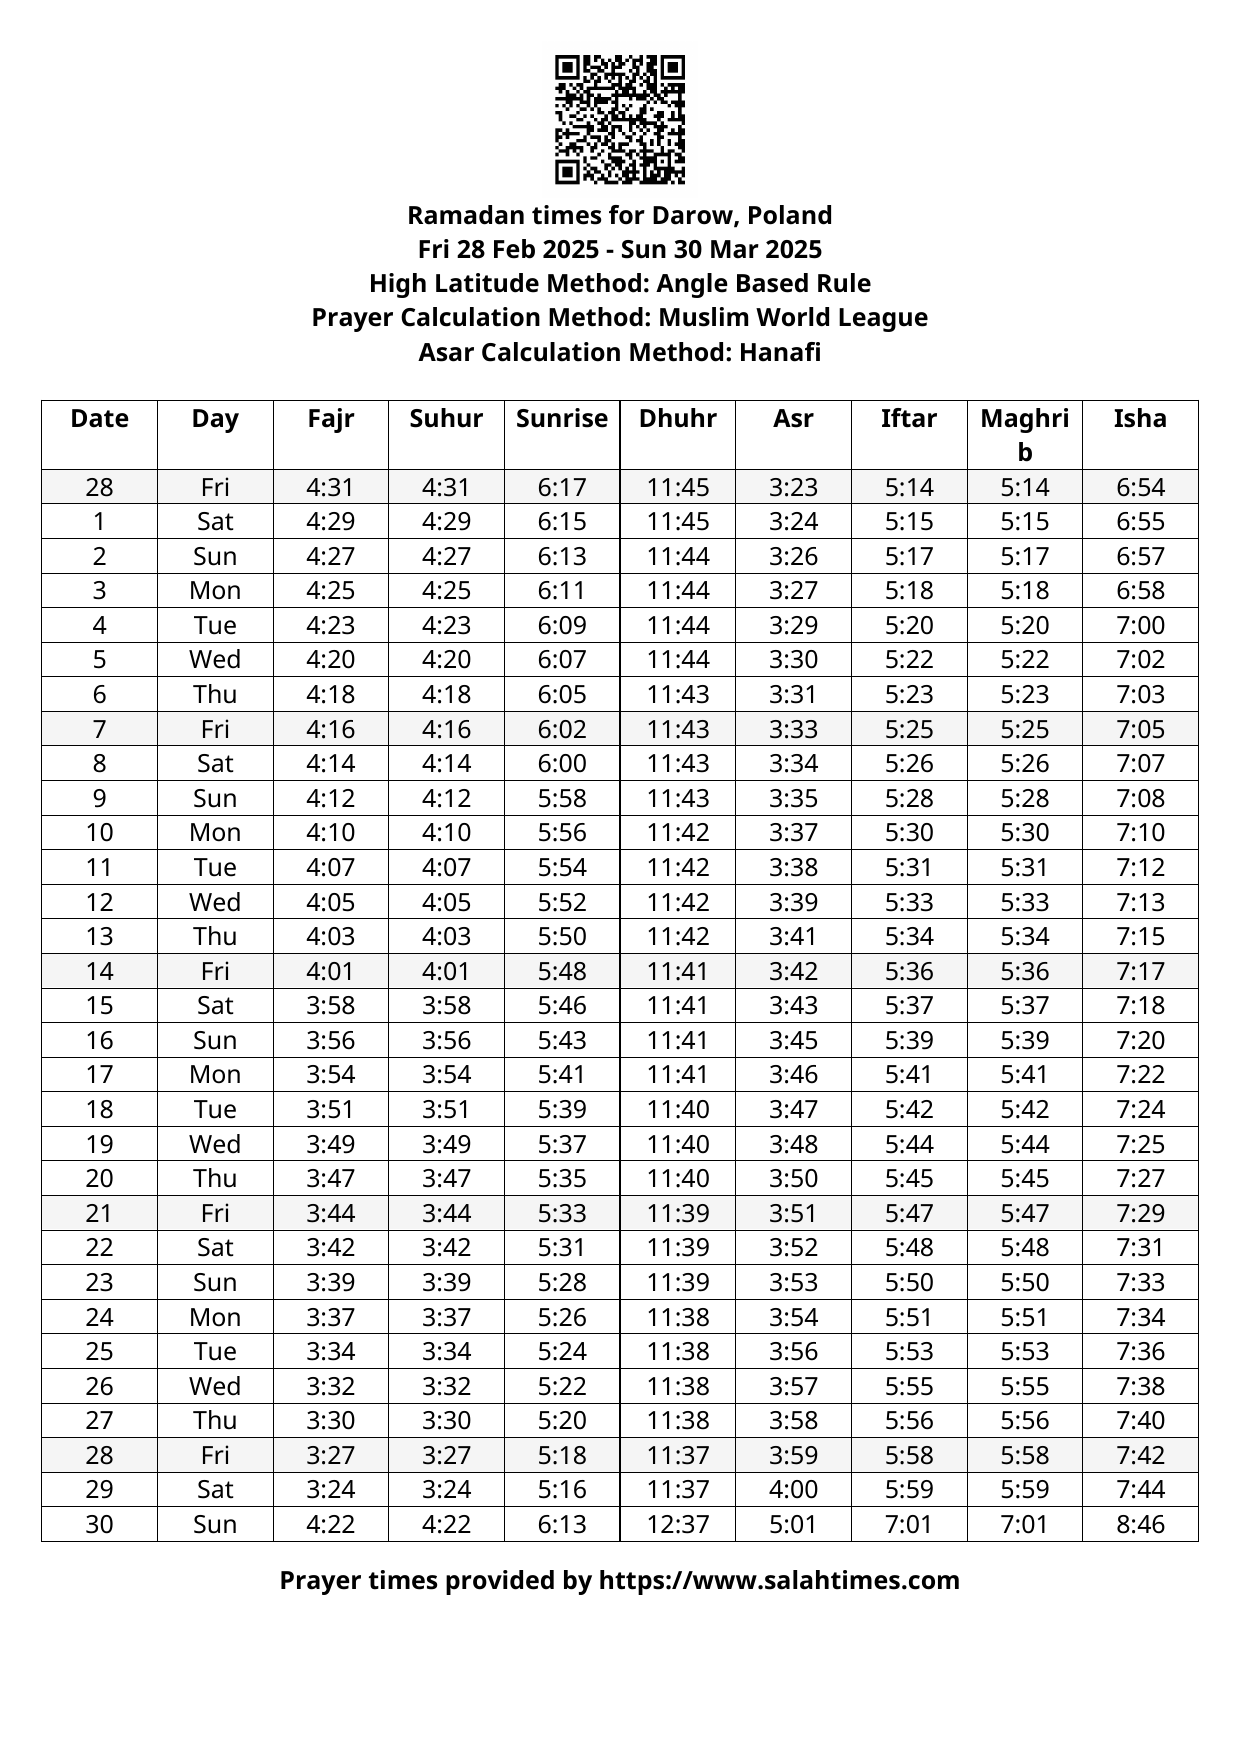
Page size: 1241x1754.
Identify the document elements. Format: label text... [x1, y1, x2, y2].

table_cell 4:22 [389, 1507, 504, 1541]
table_cell Thu [158, 677, 273, 711]
table_cell 3:58 [274, 989, 388, 1022]
table_cell 11:39 [621, 1231, 735, 1264]
table_cell 3:58 [736, 1404, 851, 1437]
table_cell 7:22 [1083, 1058, 1198, 1091]
table_cell 14 [42, 954, 157, 987]
table_cell 5:31 [968, 850, 1082, 884]
table_cell 4:00 [736, 1473, 851, 1506]
table_cell 4:05 [389, 885, 504, 918]
table_cell 5:22 [852, 643, 967, 676]
table_cell 4:03 [274, 919, 388, 953]
table_cell 4:16 [274, 712, 388, 745]
table_cell 15 [42, 989, 157, 1022]
table_cell 5:39 [852, 1023, 967, 1057]
table_cell 5:16 [505, 1473, 619, 1506]
table_cell 3:51 [389, 1092, 504, 1126]
table_cell Wed [158, 643, 273, 676]
table_cell 4:22 [274, 1507, 388, 1541]
table_cell 3:50 [736, 1161, 851, 1195]
table_cell 4:23 [389, 608, 504, 642]
table_cell 7:44 [1083, 1473, 1198, 1506]
table_cell 3:43 [736, 989, 851, 1022]
table_cell 7:33 [1083, 1265, 1198, 1299]
table_cell 5:56 [968, 1404, 1082, 1437]
table_cell 7:03 [1083, 677, 1198, 711]
table_header Iftar [852, 401, 967, 469]
table_cell 28 [42, 1438, 157, 1472]
table_header Date [42, 401, 157, 469]
table_cell 3:35 [736, 781, 851, 814]
table_cell 5:17 [852, 539, 967, 572]
table_cell 7:05 [1083, 712, 1198, 745]
table_cell 10 [42, 816, 157, 849]
table_cell 5:51 [852, 1300, 967, 1333]
table_cell 3:27 [736, 574, 851, 607]
table_cell 5:46 [505, 989, 619, 1022]
table_cell Tue [158, 608, 273, 642]
table_cell Mon [158, 574, 273, 607]
text Prayer Calculation Method: Muslim World League [42, 300, 1198, 334]
table_cell 5:48 [505, 954, 619, 987]
table_cell 7:18 [1083, 989, 1198, 1022]
table_cell 9 [42, 781, 157, 814]
table_cell 5:36 [968, 954, 1082, 987]
table_cell 5:17 [968, 539, 1082, 572]
table_cell 3:56 [736, 1334, 851, 1368]
table_cell 5:33 [968, 885, 1082, 918]
table_cell Sat [158, 504, 273, 538]
table_cell 3:27 [274, 1438, 388, 1472]
table_cell 5:18 [852, 574, 967, 607]
table_cell 7:12 [1083, 850, 1198, 884]
table_cell 3:32 [274, 1369, 388, 1402]
table_cell 3:23 [736, 470, 851, 503]
table_cell 3:54 [736, 1300, 851, 1333]
table_cell 3:34 [736, 746, 851, 780]
table_cell 21 [42, 1196, 157, 1229]
table_cell 7:01 [852, 1507, 967, 1541]
table_cell 5:47 [968, 1196, 1082, 1229]
table_cell 4:12 [389, 781, 504, 814]
table_cell 4:20 [274, 643, 388, 676]
table_cell 5:24 [505, 1334, 619, 1368]
table_cell 5:58 [852, 1438, 967, 1472]
table_cell 4 [42, 608, 157, 642]
table_cell 4:07 [274, 850, 388, 884]
table_cell 5:45 [968, 1161, 1082, 1195]
table_cell 11:40 [621, 1161, 735, 1195]
table_cell 4:29 [389, 504, 504, 538]
table_cell 3:34 [389, 1334, 504, 1368]
table_cell Thu [158, 919, 273, 953]
table_cell 3:51 [736, 1196, 851, 1229]
table_cell 3:49 [389, 1127, 504, 1160]
table_cell 5:30 [968, 816, 1082, 849]
table_cell 4:18 [389, 677, 504, 711]
table_cell 6:55 [1083, 504, 1198, 538]
table_cell 5:26 [852, 746, 967, 780]
table_cell 28 [42, 470, 157, 503]
table_cell Sat [158, 1473, 273, 1506]
table_cell 3:31 [736, 677, 851, 711]
table_cell 18 [42, 1092, 157, 1126]
table_cell 6:11 [505, 574, 619, 607]
table_cell 7:15 [1083, 919, 1198, 953]
table_cell 5:26 [968, 746, 1082, 780]
table_cell 11 [42, 850, 157, 884]
table_cell 5 [42, 643, 157, 676]
table_cell Mon [158, 816, 273, 849]
table_cell 5:41 [968, 1058, 1082, 1091]
table_cell 5:58 [505, 781, 619, 814]
table_cell 11:42 [621, 816, 735, 849]
table_cell 11:44 [621, 643, 735, 676]
table_cell 7:29 [1083, 1196, 1198, 1229]
table_cell 5:42 [852, 1092, 967, 1126]
table_cell Sat [158, 989, 273, 1022]
table_cell 4:03 [389, 919, 504, 953]
table_cell 3:24 [389, 1473, 504, 1506]
table_cell 20 [42, 1161, 157, 1195]
table_cell 4:27 [389, 539, 504, 572]
table_cell 5:50 [968, 1265, 1082, 1299]
table_cell 5:56 [852, 1404, 967, 1437]
table_cell 7:25 [1083, 1127, 1198, 1160]
table_cell 11:41 [621, 1023, 735, 1057]
table_cell 5:41 [852, 1058, 967, 1091]
table_cell 5:34 [968, 919, 1082, 953]
table_cell 5:37 [968, 989, 1082, 1022]
table_cell 3:45 [736, 1023, 851, 1057]
table_cell 5:23 [968, 677, 1082, 711]
table_cell 5:15 [968, 504, 1082, 538]
table_cell 4:20 [389, 643, 504, 676]
table_cell 5:58 [968, 1438, 1082, 1472]
table_cell Thu [158, 1404, 273, 1437]
table_cell 5:52 [505, 885, 619, 918]
table_cell 8:46 [1083, 1507, 1198, 1541]
table_cell 7:42 [1083, 1438, 1198, 1472]
table_cell 26 [42, 1369, 157, 1402]
table_cell 3:26 [736, 539, 851, 572]
table_cell 4:14 [389, 746, 504, 780]
table_cell 3:24 [274, 1473, 388, 1506]
text Ramadan times for Darow, Poland [42, 198, 1198, 232]
table_cell 11:41 [621, 954, 735, 987]
table_cell 3:59 [736, 1438, 851, 1472]
table_cell 3:37 [274, 1300, 388, 1333]
table_cell 5:20 [505, 1404, 619, 1437]
table_cell 3:27 [389, 1438, 504, 1472]
table_cell 11:45 [621, 470, 735, 503]
table_cell 5:31 [505, 1231, 619, 1264]
table_cell 4:14 [274, 746, 388, 780]
table_cell 11:38 [621, 1404, 735, 1437]
table_cell 25 [42, 1334, 157, 1368]
table_cell 7:24 [1083, 1092, 1198, 1126]
table_cell 5:51 [968, 1300, 1082, 1333]
table_cell 7:34 [1083, 1300, 1198, 1333]
table_cell 5:01 [736, 1507, 851, 1541]
table_cell 3:52 [736, 1231, 851, 1264]
table_cell 5:36 [852, 954, 967, 987]
table_cell 3:54 [274, 1058, 388, 1091]
table_cell 6:13 [505, 1507, 619, 1541]
table_cell 7:02 [1083, 643, 1198, 676]
table_cell Wed [158, 885, 273, 918]
table_cell Wed [158, 1369, 273, 1402]
table_cell 19 [42, 1127, 157, 1160]
table_cell 5:39 [505, 1092, 619, 1126]
table_cell 5:55 [968, 1369, 1082, 1402]
table_cell 7:01 [968, 1507, 1082, 1541]
table_cell Sun [158, 1023, 273, 1057]
table_cell 5:48 [852, 1231, 967, 1264]
table_cell 3:51 [274, 1092, 388, 1126]
table_cell 3:34 [274, 1334, 388, 1368]
table_cell 7:00 [1083, 608, 1198, 642]
table_cell 3:42 [274, 1231, 388, 1264]
table_header Isha [1083, 401, 1198, 469]
table_cell 4:18 [274, 677, 388, 711]
table_cell 5:26 [505, 1300, 619, 1333]
table_cell Sun [158, 1507, 273, 1541]
table_cell 5:59 [852, 1473, 967, 1506]
table_cell 5:34 [852, 919, 967, 953]
table_cell 5:14 [852, 470, 967, 503]
table_cell Fri [158, 1438, 273, 1472]
table_cell 6:58 [1083, 574, 1198, 607]
table_cell 23 [42, 1265, 157, 1299]
table_cell 6:05 [505, 677, 619, 711]
table_cell 5:41 [505, 1058, 619, 1091]
table_cell 5:15 [852, 504, 967, 538]
table_cell Mon [158, 1058, 273, 1091]
table_cell 27 [42, 1404, 157, 1437]
table_cell 7:27 [1083, 1161, 1198, 1195]
table_cell 3:49 [274, 1127, 388, 1160]
table_cell 4:16 [389, 712, 504, 745]
table_cell 30 [42, 1507, 157, 1541]
table_cell 5:28 [968, 781, 1082, 814]
table_cell 3:48 [736, 1127, 851, 1160]
table_cell 5:31 [852, 850, 967, 884]
table_cell 11:42 [621, 919, 735, 953]
table_cell 6:13 [505, 539, 619, 572]
table_cell 4:31 [274, 470, 388, 503]
table_cell 6:17 [505, 470, 619, 503]
table_cell 5:39 [968, 1023, 1082, 1057]
table_cell 11:39 [621, 1196, 735, 1229]
table_cell 5:56 [505, 816, 619, 849]
table_cell 7:40 [1083, 1404, 1198, 1437]
table_cell 5:45 [852, 1161, 967, 1195]
table_cell 5:30 [852, 816, 967, 849]
table_cell 5:44 [968, 1127, 1082, 1160]
table_cell 11:41 [621, 989, 735, 1022]
table_cell 11:38 [621, 1334, 735, 1368]
table_cell 5:25 [968, 712, 1082, 745]
table_cell 6 [42, 677, 157, 711]
table_cell 3 [42, 574, 157, 607]
table_cell 5:22 [968, 643, 1082, 676]
table_cell 6:00 [505, 746, 619, 780]
table_cell Mon [158, 1300, 273, 1333]
table_cell 5:42 [968, 1092, 1082, 1126]
table_cell 12 [42, 885, 157, 918]
table_cell 4:10 [389, 816, 504, 849]
table_cell 3:33 [736, 712, 851, 745]
table_cell 3:57 [736, 1369, 851, 1402]
text Fri 28 Feb 2025 - Sun 30 Mar 2025 [42, 232, 1198, 266]
table_cell 5:35 [505, 1161, 619, 1195]
table_cell 3:56 [274, 1023, 388, 1057]
table_cell 7:36 [1083, 1334, 1198, 1368]
table_cell 6:09 [505, 608, 619, 642]
table_cell 5:25 [852, 712, 967, 745]
table_cell Fri [158, 712, 273, 745]
table_cell 5:50 [852, 1265, 967, 1299]
table_cell 11:42 [621, 885, 735, 918]
table_cell Fri [158, 470, 273, 503]
table_cell Tue [158, 1092, 273, 1126]
table_header Dhuhr [621, 401, 735, 469]
table_header Suhur [389, 401, 504, 469]
table_cell Tue [158, 1334, 273, 1368]
table_cell 4:01 [389, 954, 504, 987]
table_cell 5:18 [968, 574, 1082, 607]
table_cell 3:44 [274, 1196, 388, 1229]
table_cell 3:37 [389, 1300, 504, 1333]
table_cell 5:50 [505, 919, 619, 953]
table_cell 4:05 [274, 885, 388, 918]
text Asar Calculation Method: Hanafi [42, 334, 1198, 368]
table_cell 4:01 [274, 954, 388, 987]
table_cell 13 [42, 919, 157, 953]
table_cell 22 [42, 1231, 157, 1264]
table_cell 5:14 [968, 470, 1082, 503]
table_header Sunrise [505, 401, 619, 469]
table_cell Sat [158, 1231, 273, 1264]
table_cell 5:48 [968, 1231, 1082, 1264]
picture [542, 41, 699, 198]
table_cell 3:30 [274, 1404, 388, 1437]
table_cell 3:30 [736, 643, 851, 676]
table_cell 11:43 [621, 677, 735, 711]
table_cell 7:08 [1083, 781, 1198, 814]
table_cell 11:44 [621, 539, 735, 572]
table_cell 11:43 [621, 781, 735, 814]
table_cell 5:28 [505, 1265, 619, 1299]
table_cell 4:27 [274, 539, 388, 572]
table_cell 4:07 [389, 850, 504, 884]
table_cell 1 [42, 504, 157, 538]
table_cell 11:39 [621, 1265, 735, 1299]
table_cell 3:24 [736, 504, 851, 538]
table_cell 6:54 [1083, 470, 1198, 503]
table_cell Tue [158, 850, 273, 884]
table_cell 4:25 [274, 574, 388, 607]
table_cell 5:47 [852, 1196, 967, 1229]
table_cell 5:59 [968, 1473, 1082, 1506]
table_cell 11:37 [621, 1473, 735, 1506]
text Prayer times provided by https://www.salahtimes.com [42, 1563, 1198, 1597]
table_cell 6:07 [505, 643, 619, 676]
table_header Asr [736, 401, 851, 469]
table_cell 11:41 [621, 1058, 735, 1091]
table_cell 5:20 [852, 608, 967, 642]
table_cell 11:38 [621, 1300, 735, 1333]
table_cell 3:42 [736, 954, 851, 987]
table_cell Fri [158, 1196, 273, 1229]
table_cell 5:37 [852, 989, 967, 1022]
table_cell 6:15 [505, 504, 619, 538]
table_cell 11:43 [621, 712, 735, 745]
table_cell 3:58 [389, 989, 504, 1022]
table_cell 5:28 [852, 781, 967, 814]
table_cell Thu [158, 1161, 273, 1195]
table_cell 5:55 [852, 1369, 967, 1402]
table_cell 4:23 [274, 608, 388, 642]
table_cell 5:20 [968, 608, 1082, 642]
table_cell Sun [158, 781, 273, 814]
table_cell 7:17 [1083, 954, 1198, 987]
table_cell Wed [158, 1127, 273, 1160]
table_cell 3:29 [736, 608, 851, 642]
table_cell 29 [42, 1473, 157, 1506]
table_cell 5:53 [968, 1334, 1082, 1368]
table_cell 5:23 [852, 677, 967, 711]
table_cell 5:53 [852, 1334, 967, 1368]
table_cell 11:42 [621, 850, 735, 884]
table_cell Sun [158, 1265, 273, 1299]
table_cell 16 [42, 1023, 157, 1057]
table_cell 3:42 [389, 1231, 504, 1264]
table_cell 3:53 [736, 1265, 851, 1299]
table_cell 7 [42, 712, 157, 745]
table_cell 4:12 [274, 781, 388, 814]
table_cell 4:31 [389, 470, 504, 503]
table_cell 6:57 [1083, 539, 1198, 572]
table_cell 7:13 [1083, 885, 1198, 918]
table_header Maghrib [968, 401, 1082, 469]
table_cell 7:31 [1083, 1231, 1198, 1264]
table_cell 3:39 [274, 1265, 388, 1299]
table_cell 12:37 [621, 1507, 735, 1541]
table_cell 7:07 [1083, 746, 1198, 780]
text High Latitude Method: Angle Based Rule [42, 266, 1198, 300]
table_cell 5:44 [852, 1127, 967, 1160]
table_cell 4:10 [274, 816, 388, 849]
table_cell 11:43 [621, 746, 735, 780]
table_cell Sun [158, 539, 273, 572]
table_cell 7:10 [1083, 816, 1198, 849]
table_cell 3:47 [389, 1161, 504, 1195]
table_cell 3:56 [389, 1023, 504, 1057]
table_cell 5:22 [505, 1369, 619, 1402]
table_cell 3:47 [274, 1161, 388, 1195]
table_cell 3:32 [389, 1369, 504, 1402]
table_cell 3:41 [736, 919, 851, 953]
table_cell 3:47 [736, 1092, 851, 1126]
table_cell 5:43 [505, 1023, 619, 1057]
table_cell 5:18 [505, 1438, 619, 1472]
table_cell 5:33 [505, 1196, 619, 1229]
table_cell 4:29 [274, 504, 388, 538]
table_cell 3:54 [389, 1058, 504, 1091]
table_cell 3:38 [736, 850, 851, 884]
table_cell 3:37 [736, 816, 851, 849]
table_cell 11:38 [621, 1369, 735, 1402]
table_header Fajr [274, 401, 388, 469]
table_cell 5:37 [505, 1127, 619, 1160]
table_cell 3:39 [389, 1265, 504, 1299]
table_cell 7:20 [1083, 1023, 1198, 1057]
table_cell 4:25 [389, 574, 504, 607]
table_cell 11:40 [621, 1092, 735, 1126]
table_cell 5:33 [852, 885, 967, 918]
table_cell 11:45 [621, 504, 735, 538]
table_cell 11:37 [621, 1438, 735, 1472]
table_cell 24 [42, 1300, 157, 1333]
table_cell 11:40 [621, 1127, 735, 1160]
table_cell 5:54 [505, 850, 619, 884]
table_cell 3:46 [736, 1058, 851, 1091]
table_cell 8 [42, 746, 157, 780]
table_cell 3:30 [389, 1404, 504, 1437]
table_cell 6:02 [505, 712, 619, 745]
table_cell 3:39 [736, 885, 851, 918]
table_cell Sat [158, 746, 273, 780]
table_cell 11:44 [621, 574, 735, 607]
table_cell 7:38 [1083, 1369, 1198, 1402]
table_cell Fri [158, 954, 273, 987]
table_cell 11:44 [621, 608, 735, 642]
table_cell 2 [42, 539, 157, 572]
table_header Day [158, 401, 273, 469]
table_cell 17 [42, 1058, 157, 1091]
table_cell 3:44 [389, 1196, 504, 1229]
